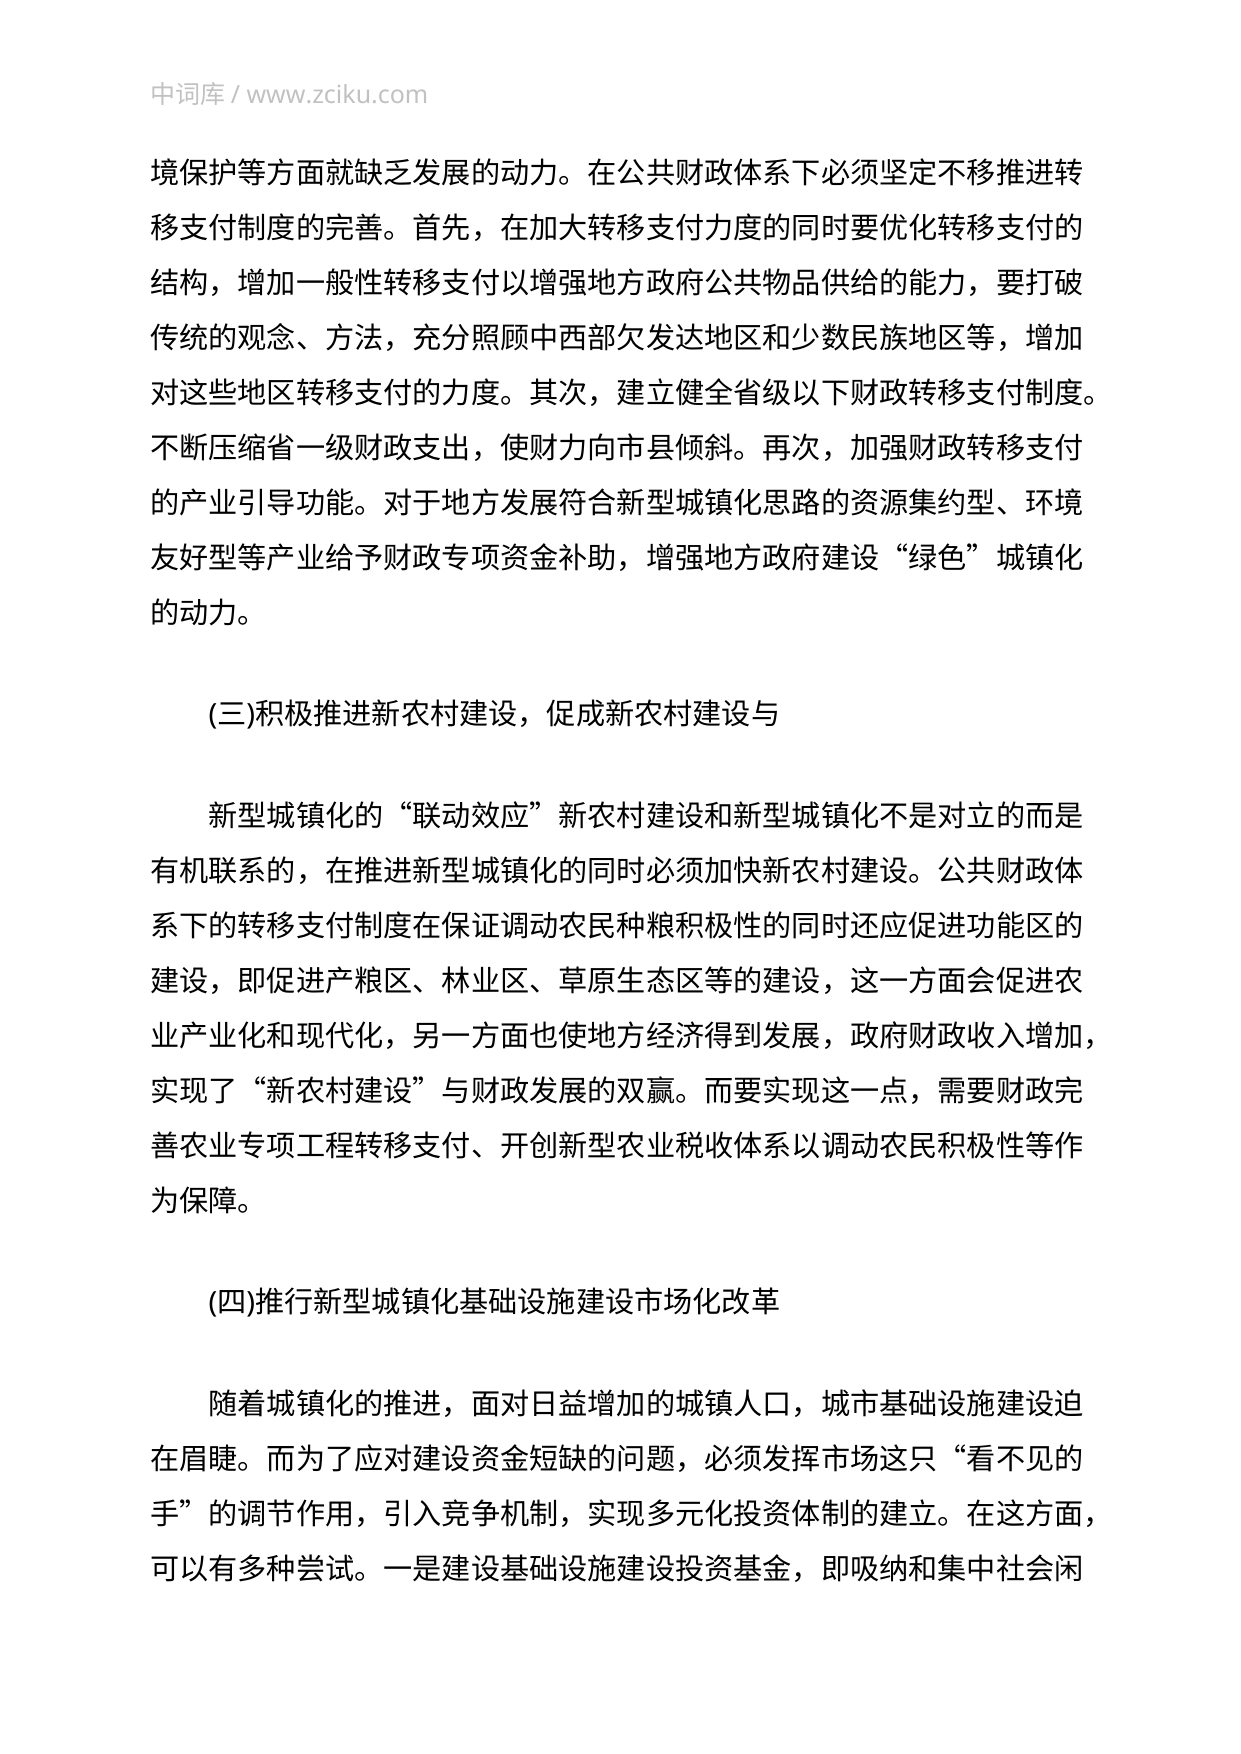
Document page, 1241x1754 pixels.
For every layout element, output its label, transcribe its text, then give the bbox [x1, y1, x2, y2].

text 新型城镇化的“联动效应”新农村建设和新型城镇化不是对立的而是有机联系的，在推进新型城镇化的同时必须加快新农村建设。公共财政体系下的转移支付制度在保证调动农民种粮积极性的同时还应促进功能区的建设，即促进产粮区、林业区、草原生态区等的建设，这一方面会促进农业产业化和现代化，另一方面也使地方经济得到发展，政府财政收入增加，实现了“新农村建设”与财政发展的双赢。而要实现这一点，需要财政完善农业专项工程转移支付、开创新型农业税收体系以调动农民积极性等作为保障。 [150, 793, 1090, 1219]
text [150, 150, 1090, 631]
text (三)积极推进新农村建设，促成新农村建设与 [150, 691, 1090, 733]
text (四)推行新型城镇化基础设施建设市场化改革 [150, 1279, 1090, 1321]
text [150, 1381, 1090, 1588]
